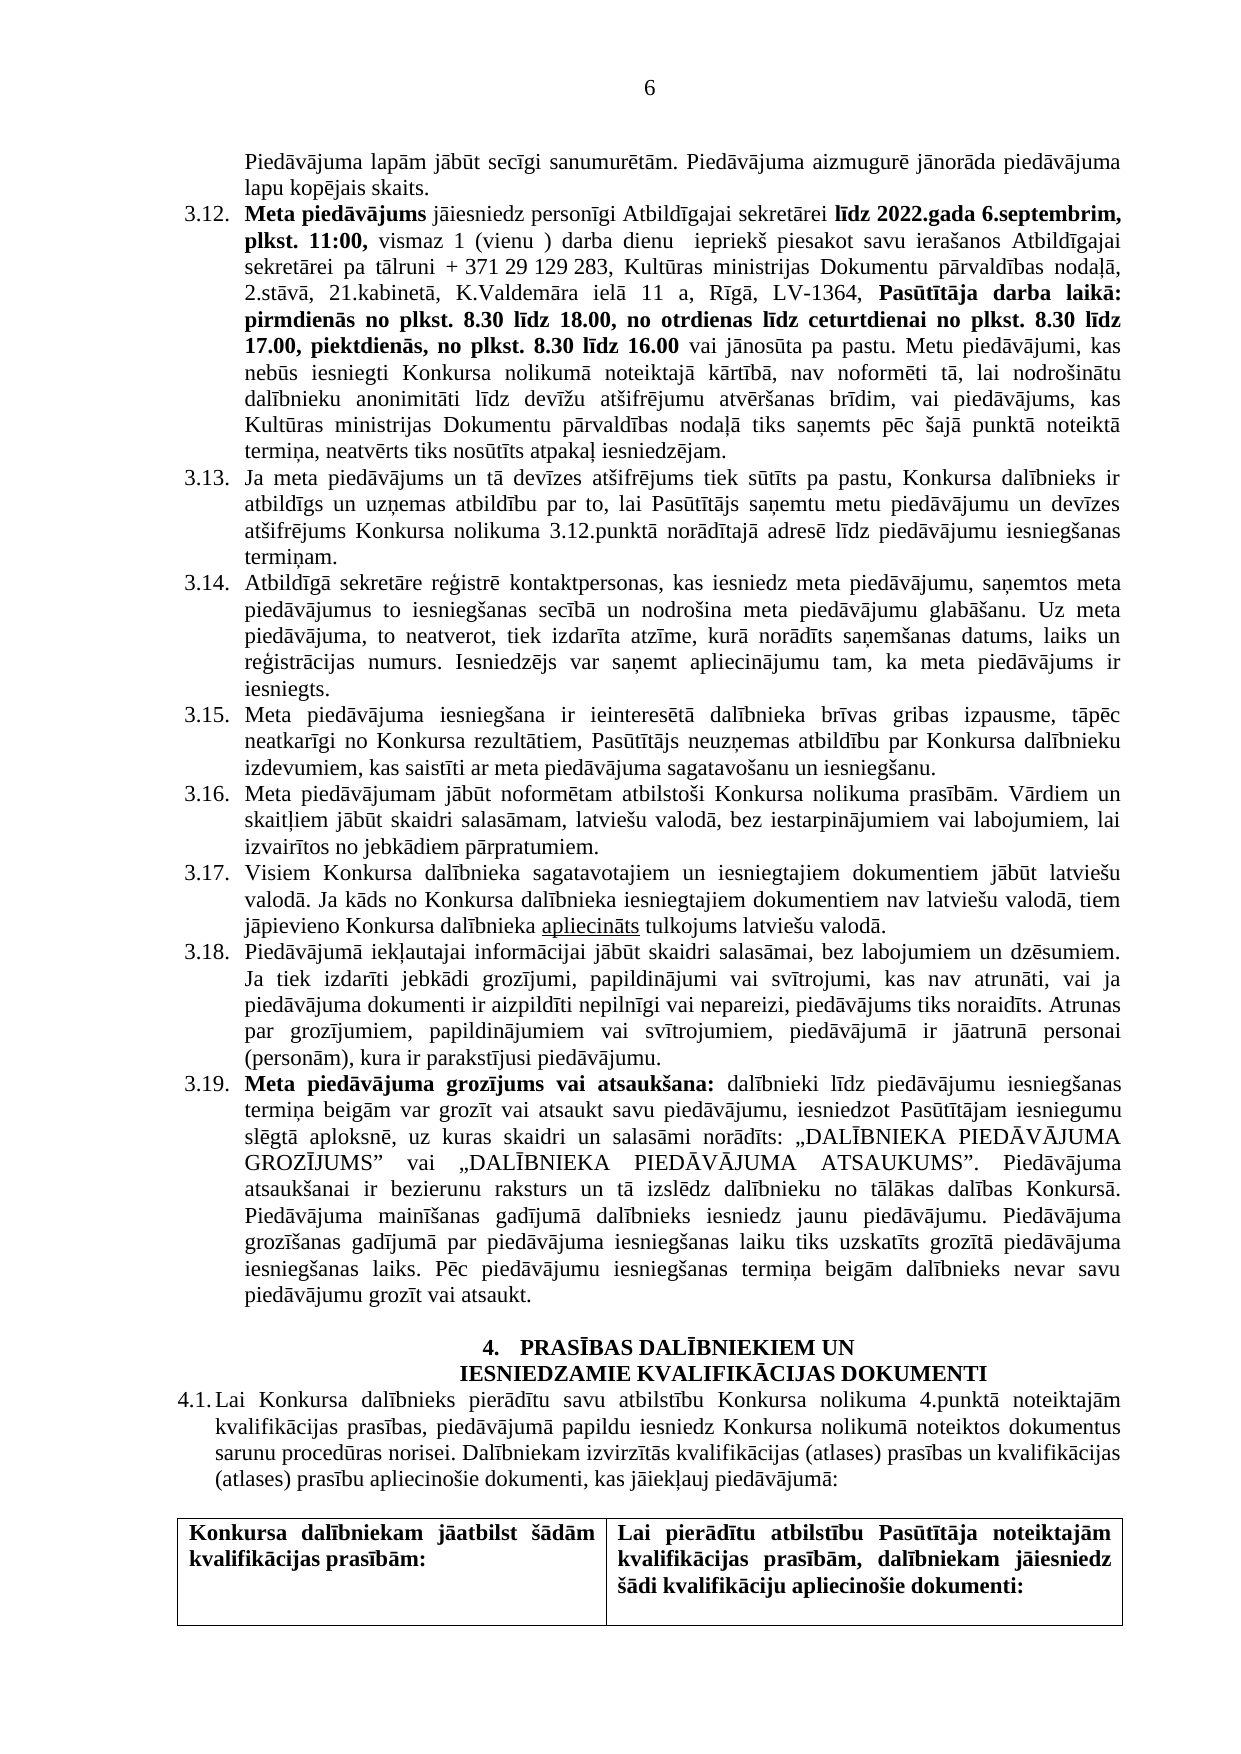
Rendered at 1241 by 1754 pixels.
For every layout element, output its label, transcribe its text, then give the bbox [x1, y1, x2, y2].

list Meta piedāvājuma iesniegšana ir ieinteresētā dalībnieka brīvas gribas izpausme, tāpēc neatkarīgi no Konkursa rezultātiem, Pasūtītājs neuzņemas atbildību par Konkursa dalībnieku izdevumiem, kas saistīti ar meta piedāvājuma sagatavošanu un iesniegšanu. [184, 701, 1122, 780]
list Meta piedāvājuma grozījums vai atsaukšana: dalībnieki līdz piedāvājumu iesniegšanas termiņa beigām var grozīt vai atsaukt savu piedāvājumu, iesniedzot Pasūtītājam iesniegumu slēgtā aploksnē, uz kuras skaidri un salasāmi norādīts: „DALĪBNIEKA PIEDĀVĀJUMA GROZĪJUMS” vai „DALĪBNIEKA PIEDĀVĀJUMA ATSAUKUMS”. Piedāvājuma atsaukšanai ir bezierunu raksturs un tā izslēdz dalībnieku no tālākas dalības Konkursā. Piedāvājuma mainīšanas gadījumā dalībnieks iesniedz jaunu piedāvājumu. Piedāvājuma grozīšanas gadījumā par piedāvājuma iesniegšanas laiku tiks uzskatīts grozītā piedāvājuma iesniegšanas laiks. Pēc piedāvājumu iesniegšanas termiņa beigām dalībnieks nevar savu piedāvājumu grozīt vai atsaukt. [184, 1070, 1122, 1307]
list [184, 148, 1122, 200]
list Atbildīgā sekretāre reģistrē kontaktpersonas, kas iesniedz meta piedāvājumu, saņemtos meta piedāvājumus to iesniegšanas secībā un nodrošina meta piedāvājumu glabāšanu. Uz meta piedāvājuma, to neatverot, tiek izdarīta atzīme, kurā norādīts saņemšanas datums, laiks un reģistrācijas numurs. Iesniedzējs var saņemt apliecinājumu tam, ka meta piedāvājums ir iesniegts. [184, 569, 1122, 701]
table_header Lai pierādītu atbilstību Pasūtītāja noteiktajām kvalifikācijas prasībām, dalībniekam jāiesniedz šādi kvalifikāciju apliecinošie dokumenti: [607, 1519, 1122, 1624]
list Meta piedāvājumam jābūt noformētam atbilstoši Konkursa nolikuma prasībām. Vārdiem un skaitļiem jābūt skaidri salasāmam, latviešu valodā, bez iestarpinājumiem vai labojumiem, lai izvairītos no jebkādiem pārpratumiem. [184, 780, 1122, 859]
list Piedāvājumā iekļautajai informācijai jābūt skaidri salasāmai, bez labojumiem un dzēsumiem. Ja tiek izdarīti jebkādi grozījumi, papildinājumi vai svītrojumi, kas nav atrunāti, vai ja piedāvājuma dokumenti ir aizpildīti nepilnīgi vai nepareizi, piedāvājums tiks noraidīts. Atrunas par grozījumiem, papildinājumiem vai svītrojumiem, piedāvājumā ir jāatrunā personai (personām), kura ir parakstījusi piedāvājumu. [184, 938, 1122, 1070]
list PRASĪBAS DALĪBNIEKIEM UN [215, 1334, 1122, 1360]
list Ja meta piedāvājums un tā devīzes atšifrējums tiek sūtīts pa pastu, Konkursa dalībnieks ir atbildīgs un uzņemas atbildību par to, lai Pasūtītājs saņemtu metu piedāvājumu un devīzes atšifrējums Konkursa nolikuma 3.12.punktā norādītajā adresē līdz piedāvājumu iesniegšanas termiņam. [184, 464, 1122, 569]
list Meta piedāvājums jāiesniedz personīgi Atbildīgajai sekretārei līdz 2022.gada 6.septembrim, plkst. 11:00, vismaz 1 (vienu ) darba dienu iepriekš piesakot savu ierašanos Atbildīgajai sekretārei pa tālruni + 371 29 129 283, Kultūras ministrijas Dokumentu pārvaldības nodaļā, 2.stāvā, 21.kabinetā, K.Valdemāra ielā 11 a, Rīgā, LV-1364, Pasūtītāja darba laikā: pirmdienās no plkst. 8.30 līdz 18.00, no otrdienas līdz ceturtdienai no plkst. 8.30 līdz 17.00, piektdienās, no plkst. 8.30 līdz 16.00 vai jānosūta pa pastu. Metu piedāvājumi, kas nebūs iesniegti Konkursa nolikumā noteiktajā kārtībā, nav noformēti tā, lai nodrošinātu dalībnieku anonimitāti līdz devīžu atšifrējumu atvēršanas brīdim, vai piedāvājums, kas Kultūras ministrijas Dokumentu pārvaldības nodaļā tiks saņemts pēc šajā punktā noteiktā termiņa, neatvērts tiks nosūtīts atpakaļ iesniedzējam. [184, 200, 1122, 464]
list Lai Konkursa dalībnieks pierādītu savu atbilstību Konkursa nolikuma 4.punktā noteiktajām kvalifikācijas prasības, piedāvājumā papildu iesniedz Konkursa nolikumā noteiktos dokumentus sarunu procedūras norisei. Dalībniekam izvirzītās kvalifikācijas (atlases) prasības un kvalifikācijas (atlases) prasību apliecinošie dokumenti, kas jāiekļauj piedāvājumā: [177, 1386, 1122, 1492]
table_header Konkursa dalībniekam jāatbilst šādām kvalifikācijas prasībām: [178, 1519, 606, 1624]
text IESNIEDZAMIE KVALIFIKĀCIJAS DOKUMENTI [325, 1360, 1122, 1386]
list Visiem Konkursa dalībnieka sagatavotajiem un iesniegtajiem dokumentiem jābūt latviešu valodā. Ja kāds no Konkursa dalībnieka iesniegtajiem dokumentiem nav latviešu valodā, tiem jāpievieno Konkursa dalībnieka apliecināts tulkojums latviešu valodā. [184, 859, 1122, 938]
